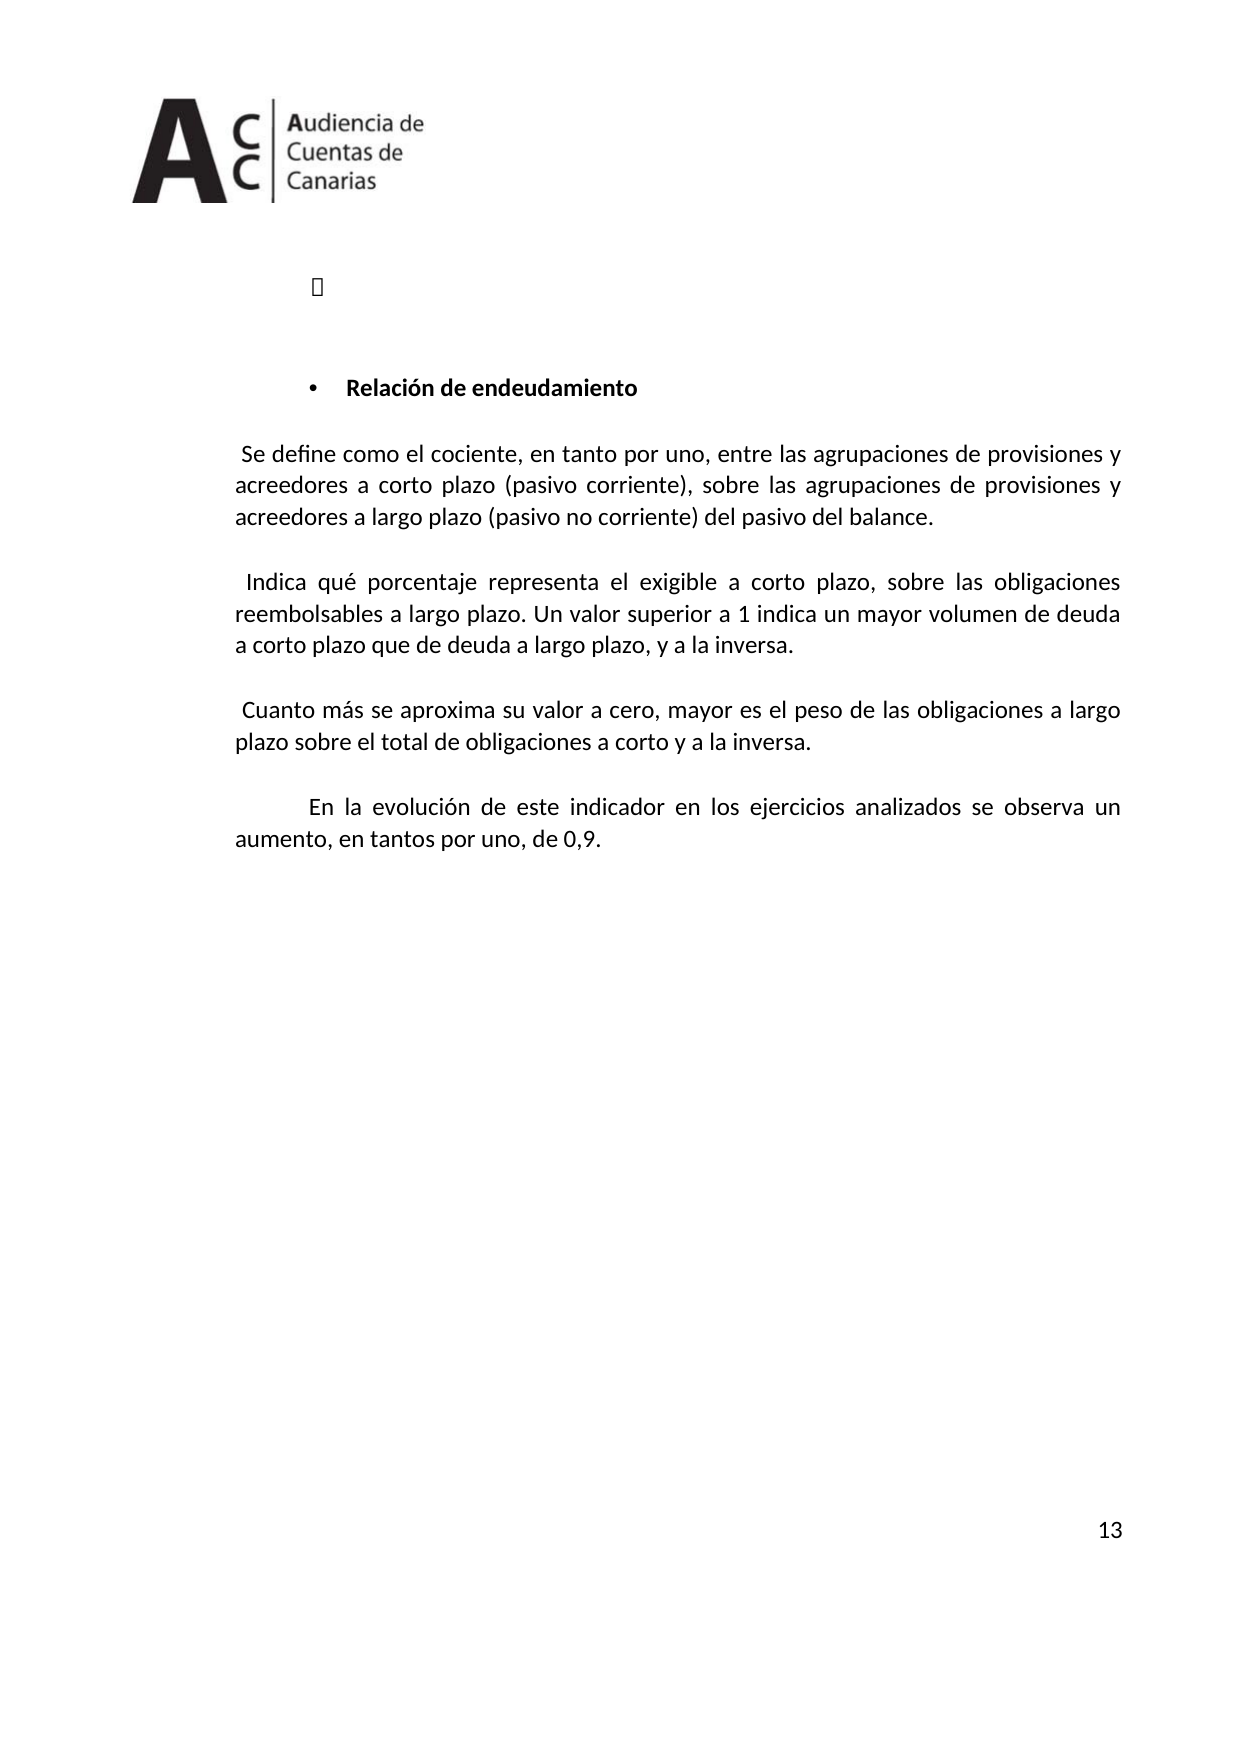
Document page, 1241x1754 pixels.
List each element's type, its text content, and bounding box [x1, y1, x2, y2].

picture [129, 96, 428, 203]
text En la evolución de este indicador en los ejercicios analizados se observa un aumento, en tantos por uno, de 0,9. [235, 791, 1122, 854]
text Indica qué porcentaje representa el exigible a corto plazo, sobre las obligaciones reembolsables a largo plazo. Un valor superior a 1 indica un mayor volumen de deuda a corto plazo que de deuda a largo plazo, y a la inversa. [235, 566, 1122, 660]
text Cuanto más se aproxima su valor a cero, mayor es el peso de las obligaciones a largo plazo sobre el total de obligaciones a corto y a la inversa. [235, 695, 1122, 757]
list Relación de endeudamiento [308, 372, 1122, 402]
text Se define como el cociente, en tanto por uno, entre las agrupaciones de provisiones y acreedores a corto plazo (pasivo corriente), sobre las agrupaciones de provisiones y acreedores a largo plazo (pasivo no corriente) del pasivo del balance. [235, 438, 1122, 532]
